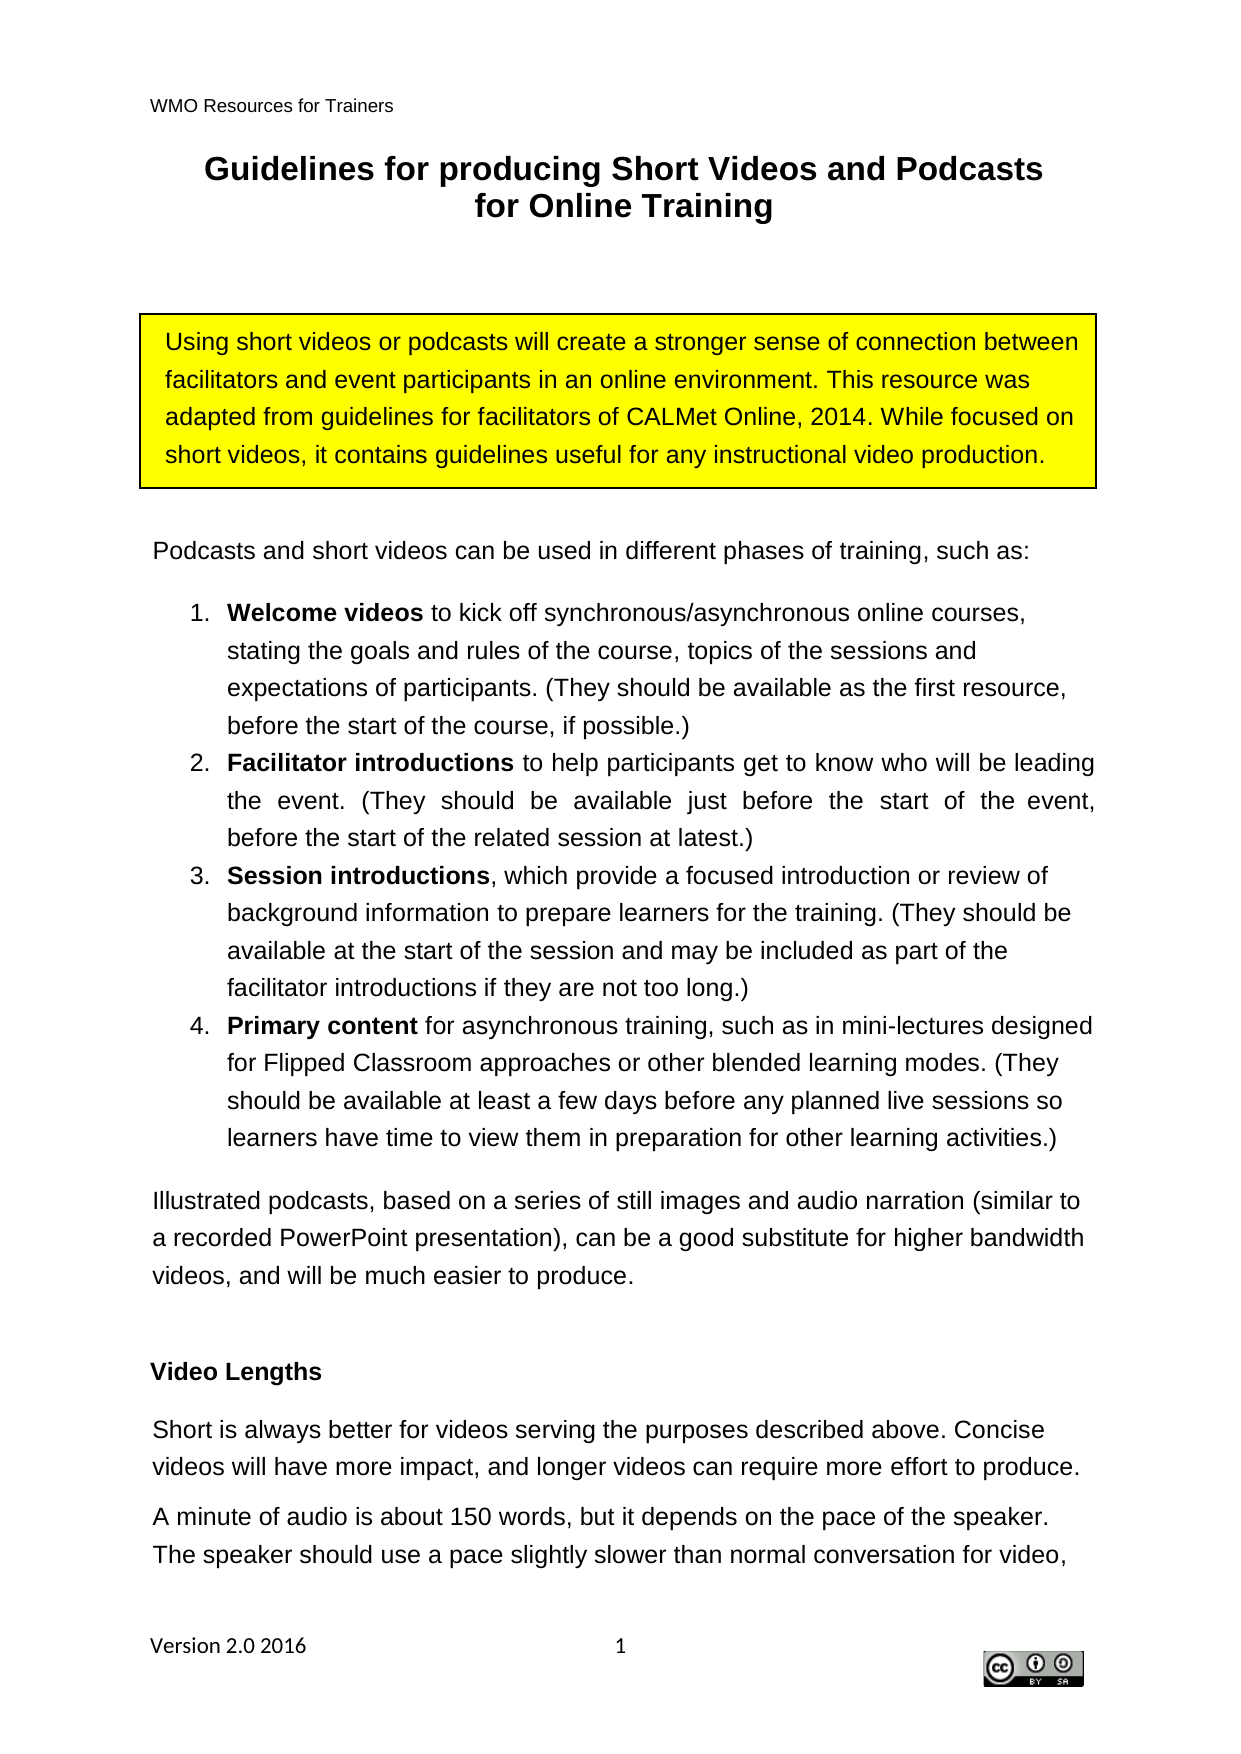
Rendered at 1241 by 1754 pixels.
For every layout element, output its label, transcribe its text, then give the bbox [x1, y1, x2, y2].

list Facilitator introductions to help participants get to know who will be leading the event. (They should be available just before the start of the event, before the start of the related session at latest.) [189, 742, 1096, 854]
text Podcasts and short videos can be used in different phases of training, such as: [152, 529, 1096, 567]
text Illustrated podcasts, based on a series of still images and audio narration (similar to a recorded PowerPoint presentation), can be a good substitute for higher bandwidth videos, and will be much easier to produce. [152, 1179, 1096, 1292]
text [152, 1496, 1096, 1571]
list Primary content for asynchronous training, such as in mini-lectures designed for Flipped Classroom approaches or other blended learning modes. (They should be available at least a few days before any planned live sessions so learners have time to view them in preparation for other learning activities.) [189, 1004, 1096, 1154]
text for Online Training [152, 187, 1096, 225]
text Guidelines for producing Short Videos and Podcasts [152, 150, 1096, 187]
list Welcome videos to kick off synchronous/asynchronous online courses, stating the goals and rules of the course, topics of the sessions and expectations of participants. (They should be available as the first resource, before the start of the course, if possible.) [189, 592, 1096, 742]
text Using short videos or podcasts will create a stronger sense of connection between facilitators and event participants in an online environment. This resource was adapted from guidelines for facilitators of CALMet Online, 2014. While focused on short videos, it contains guidelines useful for any instructional video production. [165, 321, 1096, 471]
picture [983, 1651, 1084, 1687]
list Session introductions, which provide a focused introduction or review of background information to prepare learners for the training. (They should be available at the start of the session and may be included as part of the facilitator introductions if they are not too long.) [189, 854, 1096, 1004]
text Video Lengths [150, 1350, 1096, 1387]
text Short is always better for videos serving the purposes described above. Concise videos will have more impact, and longer videos can require more effort to produce. [152, 1408, 1096, 1483]
